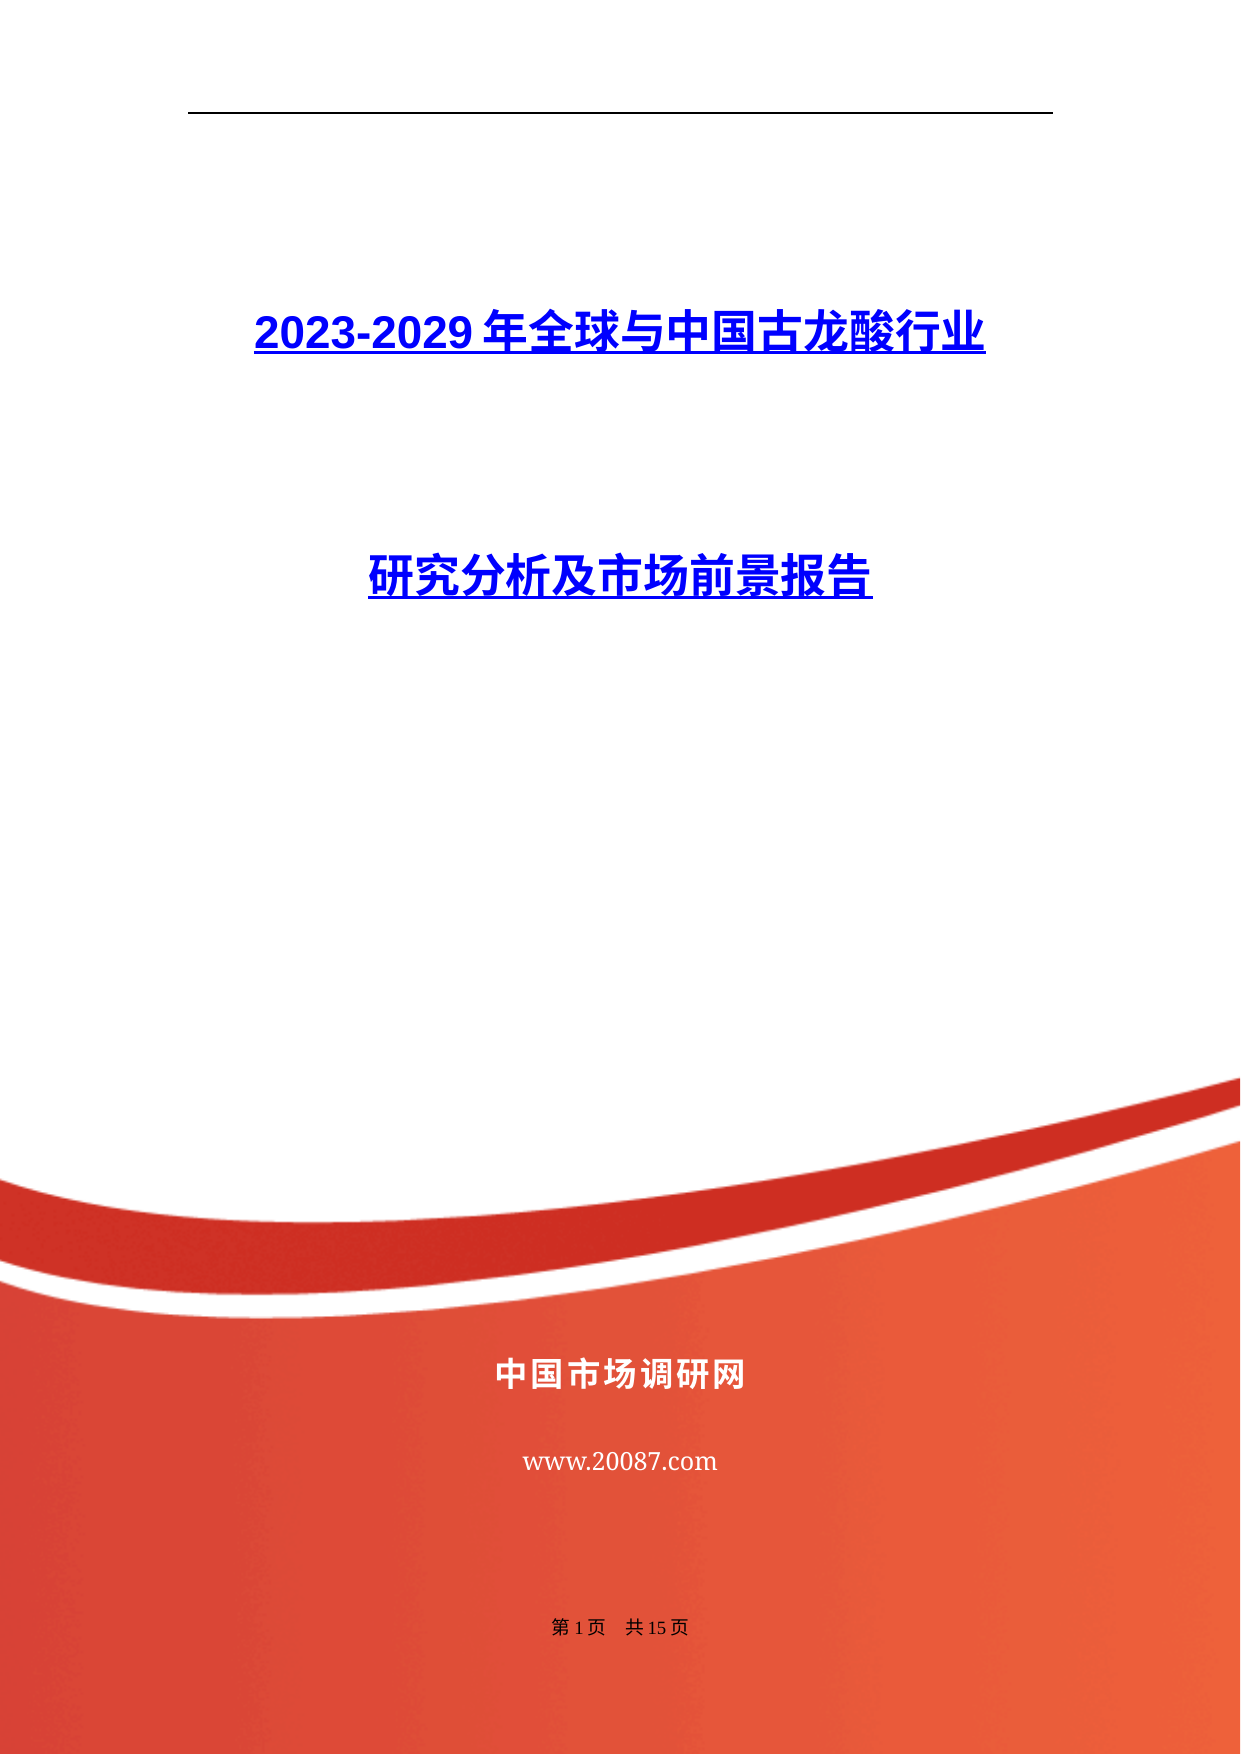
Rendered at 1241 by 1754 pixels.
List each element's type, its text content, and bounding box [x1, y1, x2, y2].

text www.20087.com [187, 1428, 1053, 1493]
picture [0, 1006, 1241, 1754]
subtitle 中国市场调研网 [187, 1339, 1053, 1404]
table_header 2023-2029年全球与中国古龙酸行业研究分析及市场前景报告 [188, 207, 1053, 773]
